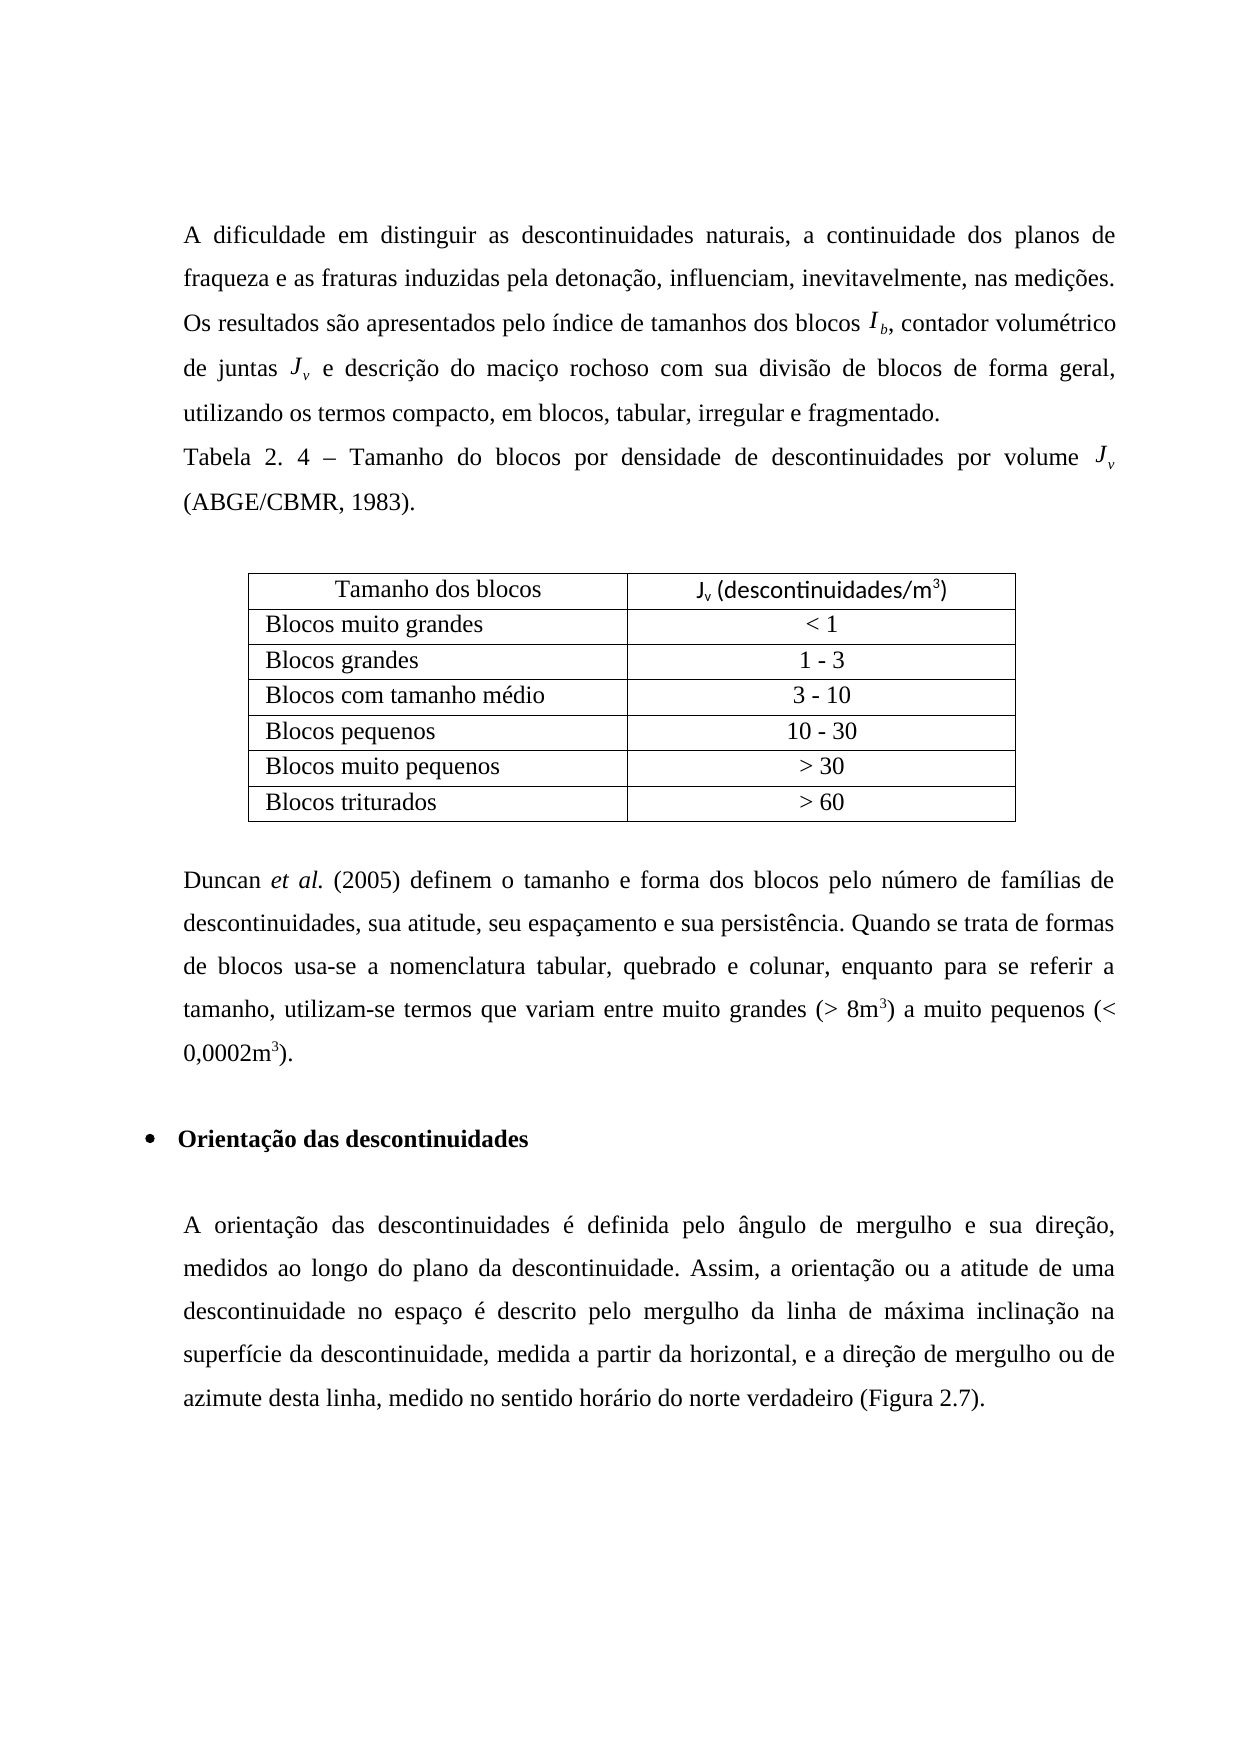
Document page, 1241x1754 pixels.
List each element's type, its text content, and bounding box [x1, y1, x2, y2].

table_header Tamanho dos blocos [249, 574, 627, 608]
table_cell < 1 [628, 610, 1015, 644]
table_cell > 30 [628, 751, 1015, 786]
table_cell 10 - 30 [628, 716, 1015, 750]
list Duncan et al. (2005) definem o tamanho e forma dos blocos pelo número de famílias de descontinuidades, sua atitude, seu espaçamento e sua persistência. Quando se trata de formas de blocos usa-se a nomenclatura tabular, quebrado e colunar, enquanto para se referir a tamanho, utilizam-se termos que variam entre muito grandes (> 8m3) a muito pequenos (< 0,0002m3). [183, 865, 1116, 1066]
table_header Jv (descontinuidades/m3) [628, 574, 1015, 608]
list A dificuldade em distinguir as descontinuidades naturais, a continuidade dos planos de fraqueza e as fraturas induzidas pela detonação, influenciam, inevitavelmente, nas medições. Os resultados são apresentados pelo índice de tamanhos dos blocos , contador volumétrico de juntas e descrição do maciço rochoso com sua divisão de blocos de forma geral, utilizando os termos compacto, em blocos, tabular, irregular e fragmentado. [183, 220, 1116, 427]
table_cell Blocos triturados [249, 787, 627, 821]
list Orientação das descontinuidades [146, 1124, 1116, 1153]
table_cell Blocos grandes [249, 645, 627, 679]
table_cell 3 - 10 [628, 680, 1015, 715]
list A orientação das descontinuidades é definida pelo ângulo de mergulho e sua direção, medidos ao longo do plano da descontinuidade. Assim, a orientação ou a atitude de uma descontinuidade no espaço é descrito pelo mergulho da linha de máxima inclinação na superfície da descontinuidade, medida a partir da horizontal, e a direção de mergulho ou de azimute desta linha, medido no sentido horário do norte verdadeiro (Figura 2.7). [183, 1210, 1116, 1411]
table_cell > 60 [628, 787, 1015, 821]
table_cell 1 - 3 [628, 645, 1015, 679]
table_cell Blocos com tamanho médio [249, 680, 627, 715]
table_cell Blocos muito pequenos [249, 751, 627, 786]
table_cell Blocos muito grandes [249, 610, 627, 644]
text Tabela 2. 4 – Tamanho do blocos por densidade de descontinuidades por volume (ABGE/CBMR, 1983). [183, 441, 1116, 516]
table_cell Blocos pequenos [249, 716, 627, 750]
